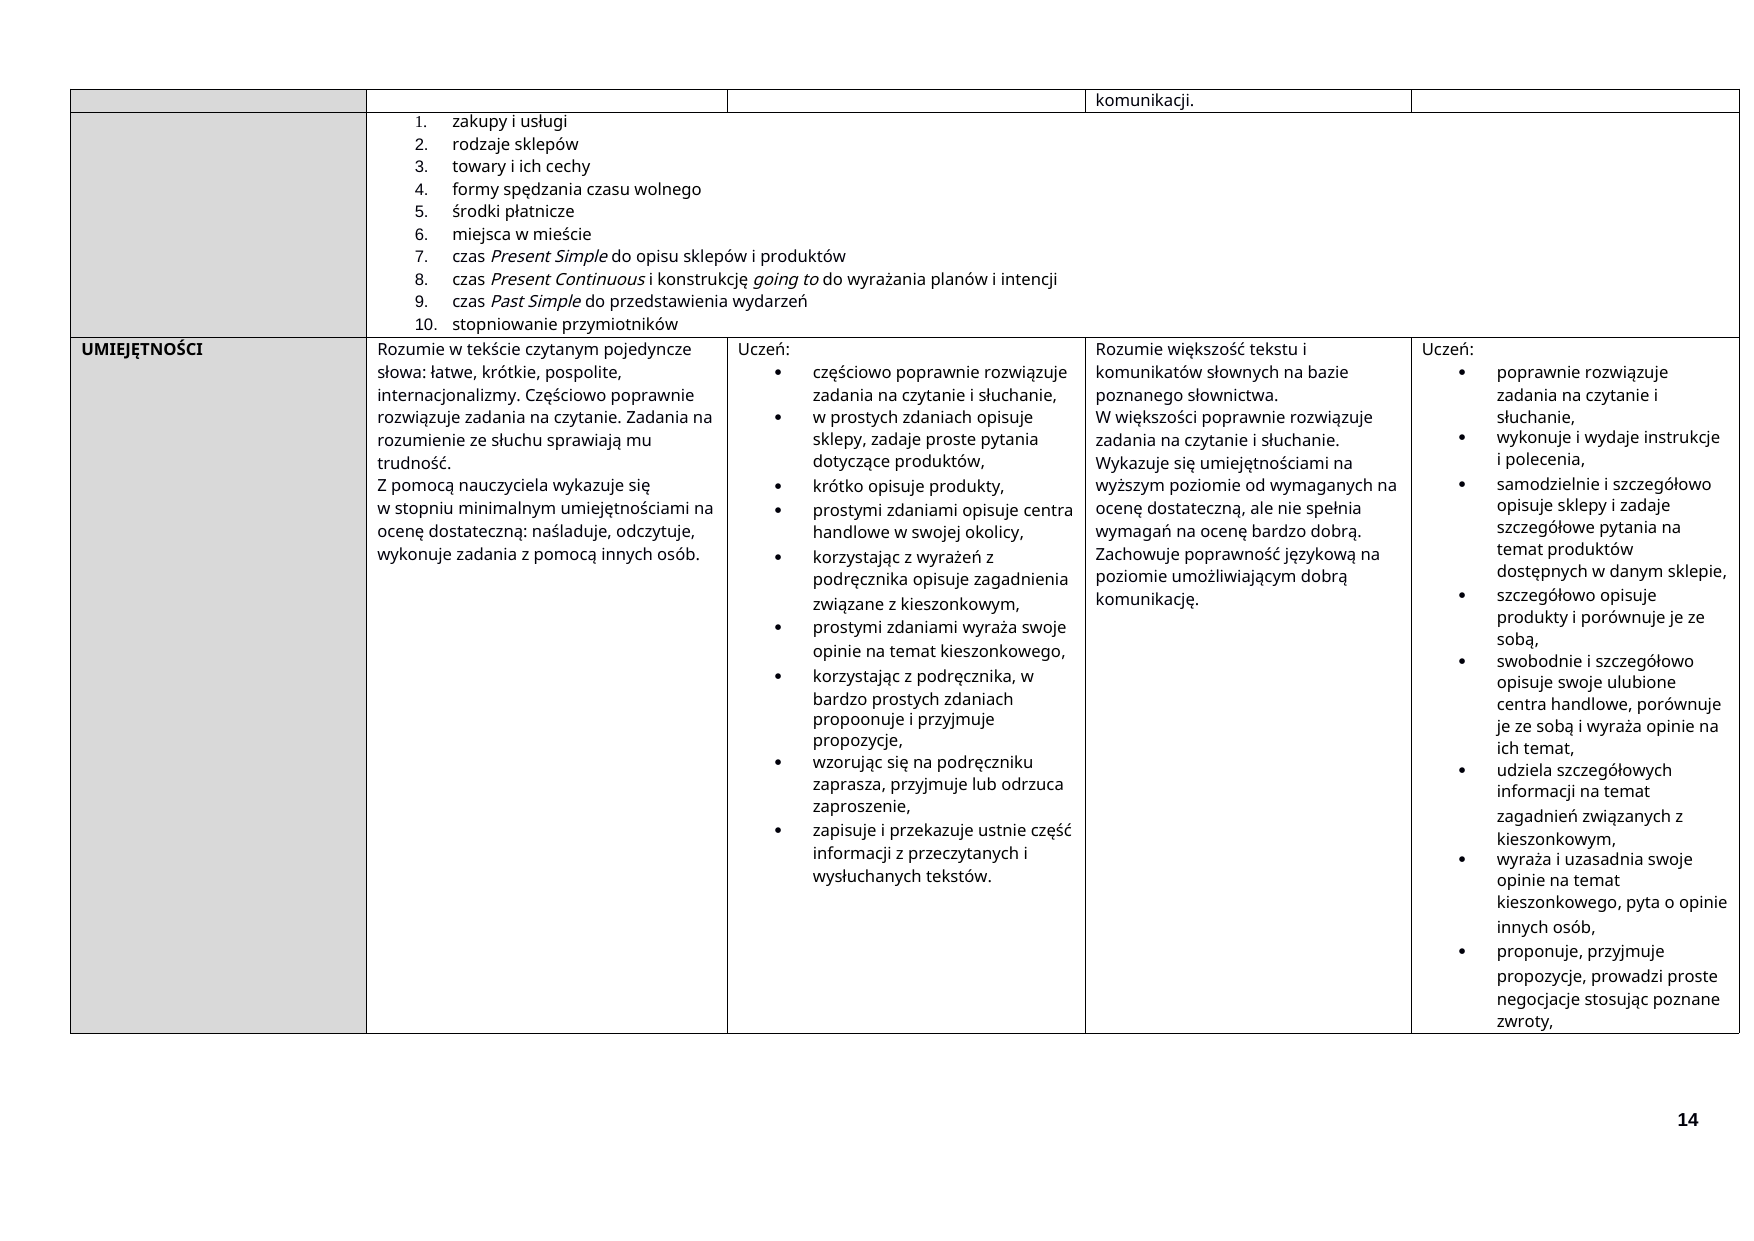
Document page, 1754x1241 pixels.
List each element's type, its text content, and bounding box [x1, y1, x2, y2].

table_cell zakupy i usługi rodzaje sklepów towary i ich cechy formy spędzania czasu wolnego środki płatnicze miejsca w mieście czas Present Simple do opisu sklepów i produktów czas Present Continuous i konstrukcję going to do wyrażania planów i intencji czas Past Simple do przedstawienia wydarzeń stopniowanie przymiotników [367, 113, 1739, 337]
table_cell [71, 113, 366, 337]
table_cell [71, 90, 366, 112]
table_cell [1412, 338, 1739, 1033]
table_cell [1086, 90, 1411, 112]
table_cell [728, 90, 1085, 112]
table_cell UMIEJĘTNOŚCI [71, 338, 366, 1033]
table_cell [367, 338, 727, 1033]
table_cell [367, 90, 727, 112]
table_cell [1086, 338, 1411, 1033]
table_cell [728, 338, 1085, 1033]
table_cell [1412, 90, 1739, 112]
